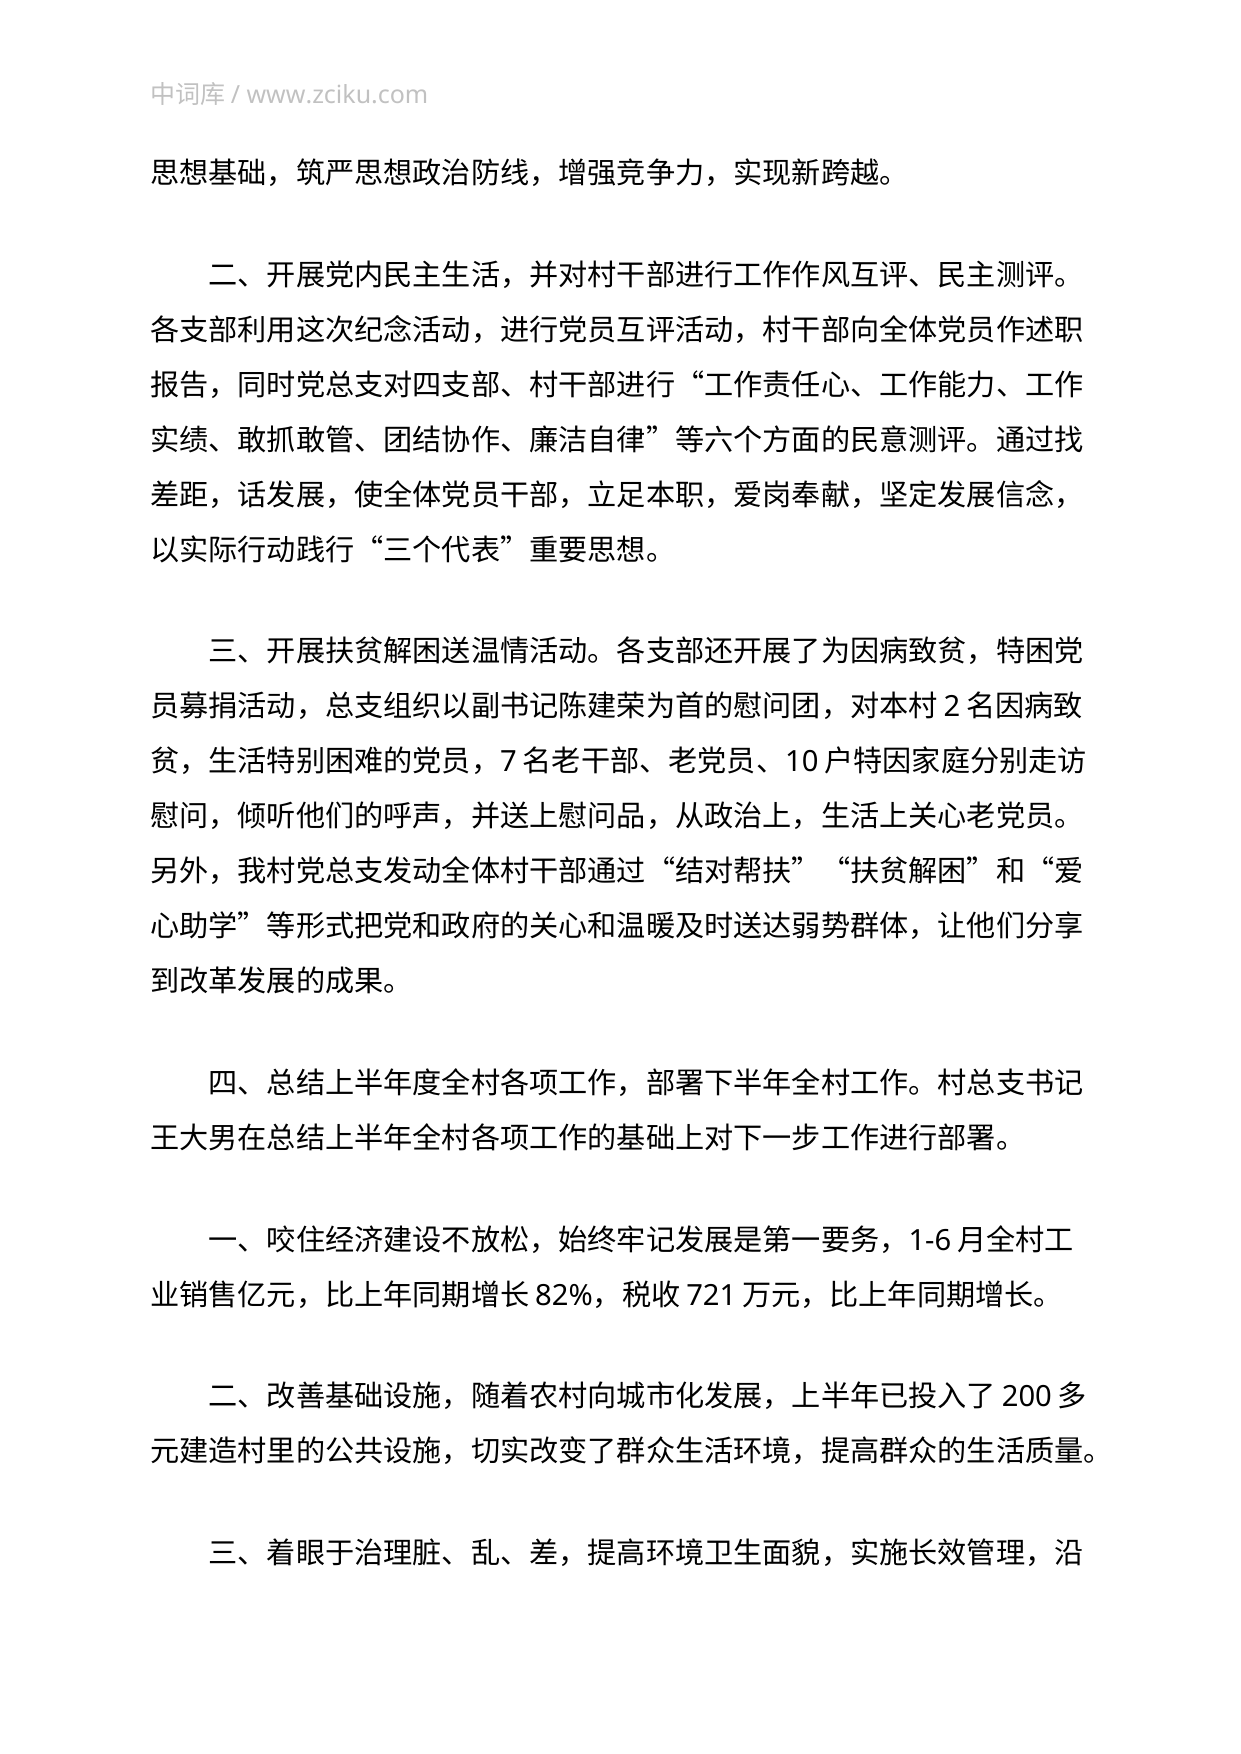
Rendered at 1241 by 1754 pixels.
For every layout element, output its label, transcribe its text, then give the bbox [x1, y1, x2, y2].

text 二、改善基础设施，随着农村向城市化发展，上半年已投入了200多元建造村里的公共设施，切实改变了群众生活环境，提高群众的生活质量。 [150, 1373, 1090, 1470]
text 三、开展扶贫解困送温情活动。各支部还开展了为因病致贫，特困党员募捐活动，总支组织以副书记陈建荣为首的慰问团，对本村2名因病致贫，生活特别困难的党员，7名老干部、老党员、10户特因家庭分别走访慰问，倾听他们的呼声，并送上慰问品，从政治上，生活上关心老党员。另外，我村党总支发动全体村干部通过“结对帮扶”“扶贫解困”和“爱心助学”等形式把党和政府的关心和温暖及时送达弱势群体，让他们分享到改革发展的成果。 [150, 628, 1090, 1000]
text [150, 150, 1090, 192]
text 四、总结上半年度全村各项工作，部署下半年全村工作。村总支书记王大男在总结上半年全村各项工作的基础上对下一步工作进行部署。 [150, 1059, 1090, 1157]
text 二、开展党内民主生活，并对村干部进行工作作风互评、民主测评。各支部利用这次纪念活动，进行党员互评活动，村干部向全体党员作述职报告，同时党总支对四支部、村干部进行“工作责任心、工作能力、工作实绩、敢抓敢管、团结协作、廉洁自律”等六个方面的民意测评。通过找差距，话发展，使全体党员干部，立足本职，爱岗奉献，坚定发展信念，以实际行动践行“三个代表”重要思想。 [150, 252, 1090, 568]
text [150, 1530, 1090, 1572]
text 一、咬住经济建设不放松，始终牢记发展是第一要务，1-6月全村工业销售亿元，比上年同期增长82%，税收721万元，比上年同期增长。 [150, 1216, 1090, 1313]
